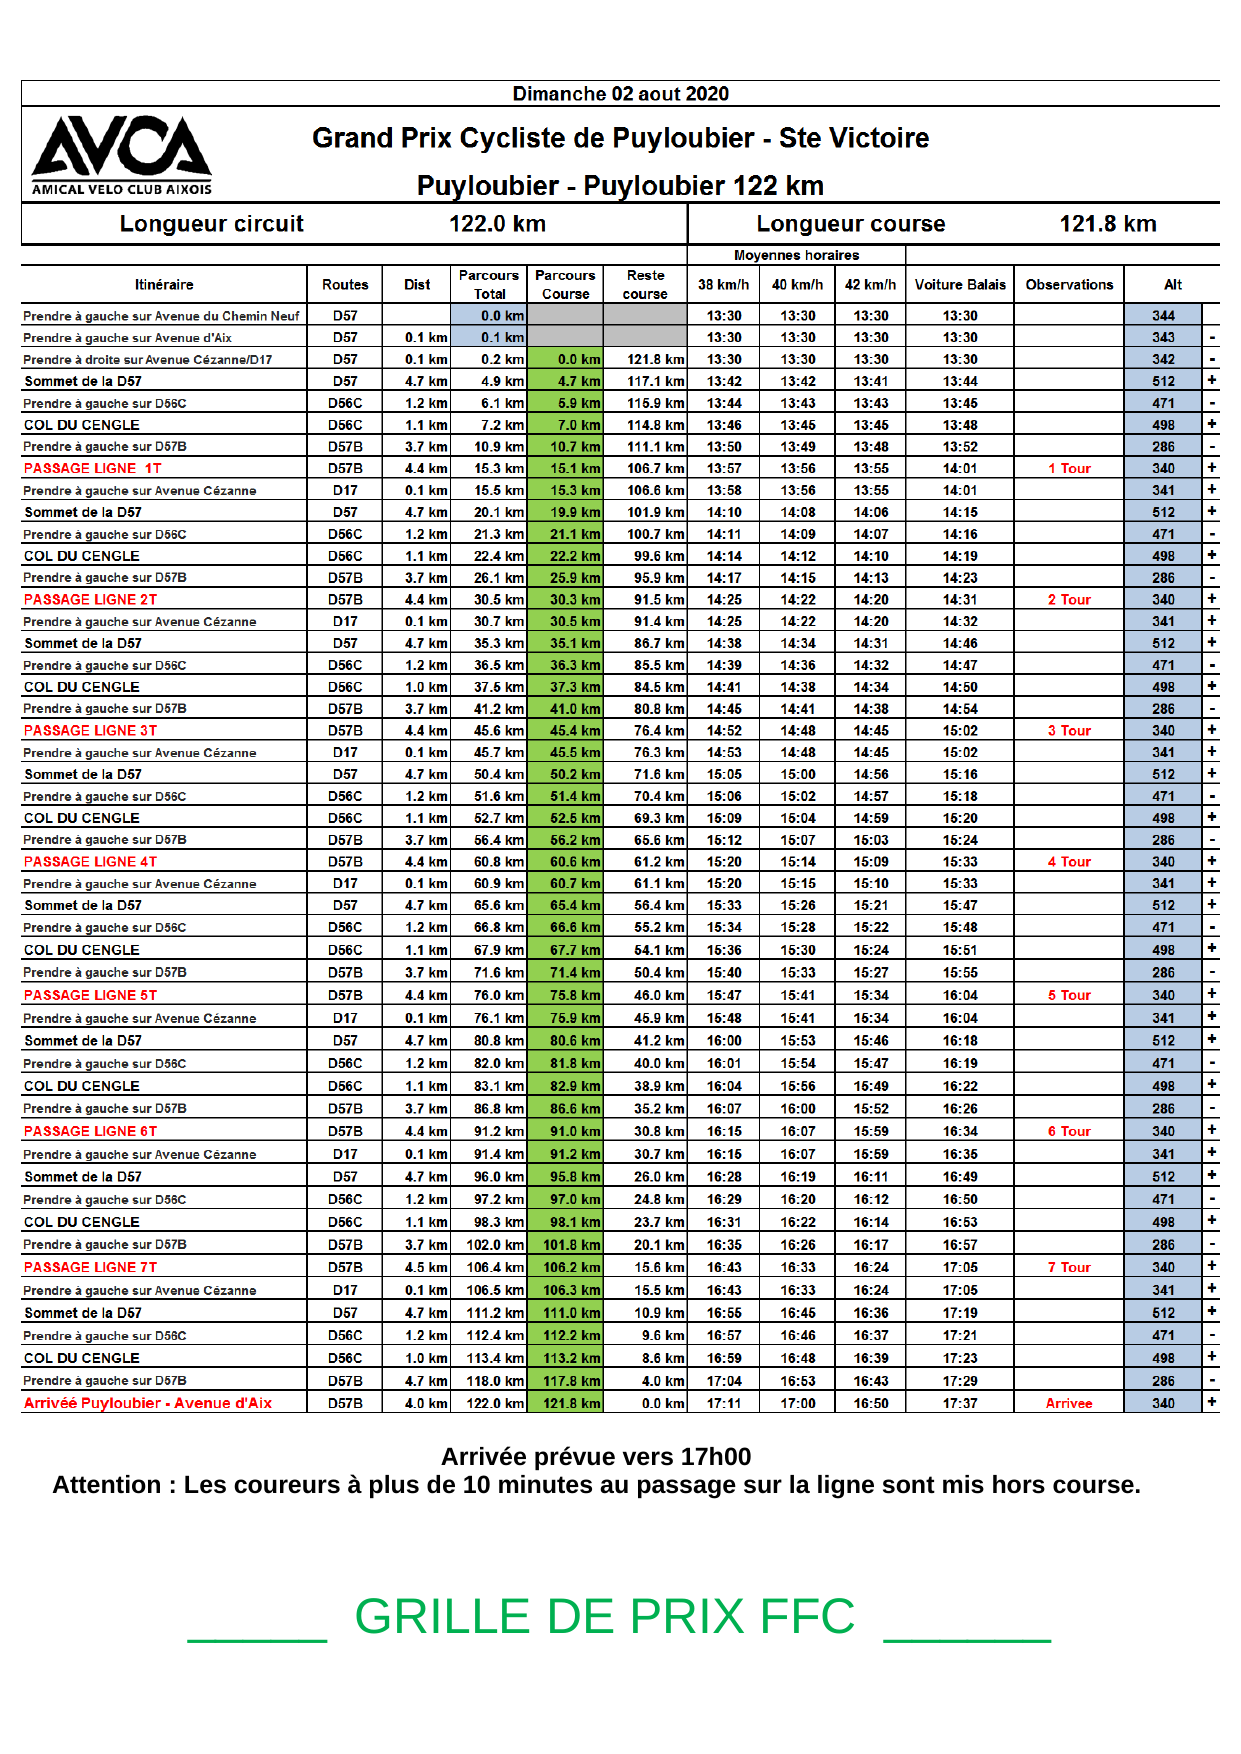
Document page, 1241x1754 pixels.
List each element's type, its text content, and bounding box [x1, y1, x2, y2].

picture [20, 79, 1220, 1413]
text _____ GRILLE DE PRIX FFC ______ [20, 1586, 1220, 1644]
text Arrivée prévue vers 17h00 [20, 1442, 1172, 1471]
text Attention : Les coureurs à plus de 10 minutes au passage sur la ligne sont mis hors course. [20, 1471, 1174, 1499]
